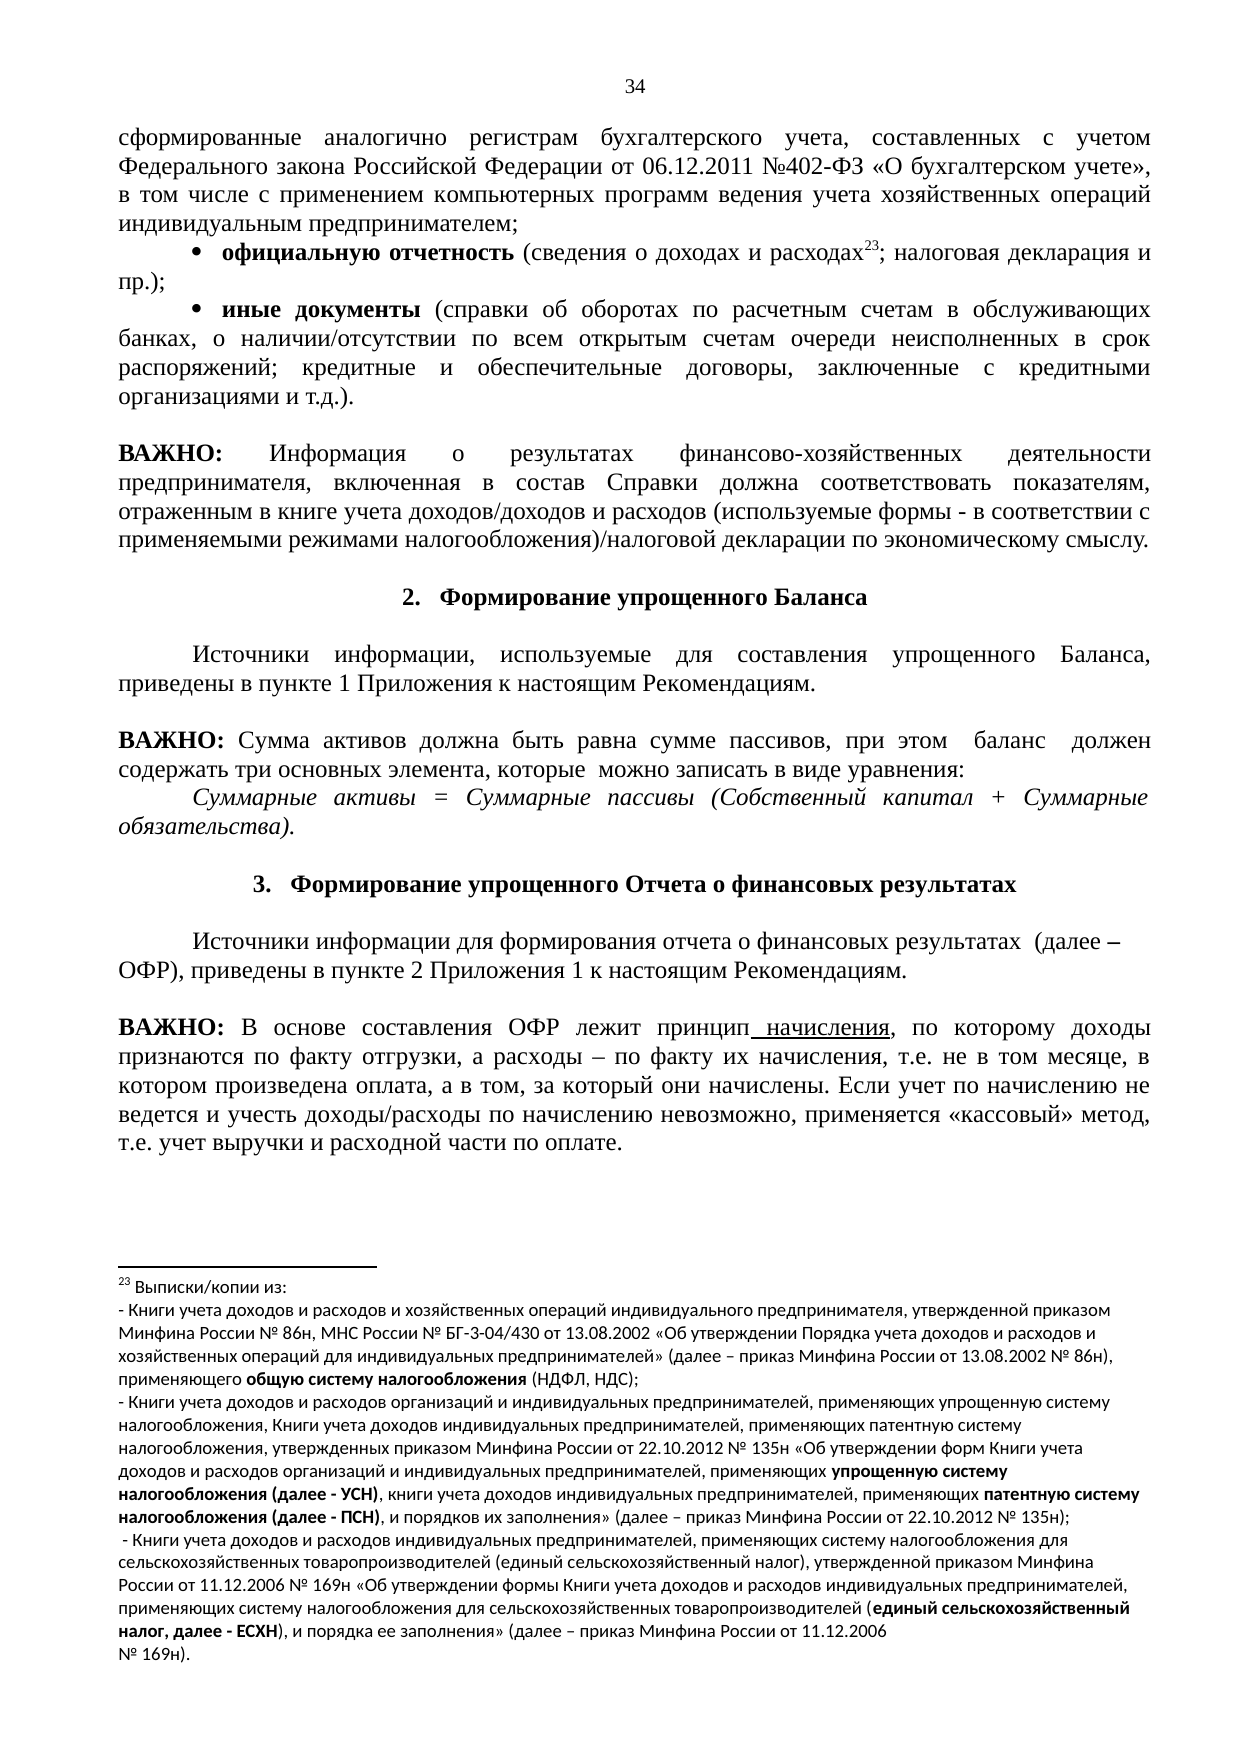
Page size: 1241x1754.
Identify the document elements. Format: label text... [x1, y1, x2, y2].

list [118, 122, 1152, 237]
text ВАЖНО: Сумма активов должна быть равна сумме пассивов, при этом баланс должен содержать три основных элемента, которые можно записать в виде уравнения: [118, 725, 1152, 782]
text Источники информации для формирования отчета о финансовых результатах (далее –ОФР), приведены в пункте 2 Приложения 1 к настоящим Рекомендациям. [118, 926, 1152, 984]
list Формирование упрощенного Отчета о финансовых результатах [118, 869, 1152, 897]
text Источники информации, используемые для составления упрощенного Баланса, приведены в пункте 1 Приложения к настоящим Рекомендациям. [118, 639, 1152, 697]
list Формирование упрощенного Баланса [118, 582, 1152, 611]
list иные документы (справки об оборотах по расчетным счетам в обслуживающих банках, о наличии/отсутствии по всем открытым счетам очереди неисполненных в срок распоряжений; кредитные и обеспечительные договоры, заключенные с кредитными организациями и т.д.). [118, 294, 1152, 409]
list официальную отчетность (сведения о доходах и расходах; налоговая декларация и пр.); [118, 237, 1152, 294]
text ВАЖНО: В основе составления ОФР лежит принцип начисления, по которому доходы признаются по факту отгрузки, а расходы – по факту их начисления, т.е. не в том месяце, в котором произведена оплата, а в том, за который они начислены. Если учет по начислению не ведется и учесть доходы/расходы по начислению невозможно, применяется «кассовый» метод, т.е. учет выручки и расходной части по оплате. [118, 1012, 1152, 1156]
text Суммарные активы = Суммарные пассивы (Собственный капитал + Суммарные обязательства). [118, 782, 1152, 840]
text ВАЖНО: Информация о результатах финансово-хозяйственных деятельности предпринимателя, включенная в состав Справки должна соответствовать показателям, отраженным в книге учета доходов/доходов и расходов (используемые формы - в соответствии с применяемыми режимами налогообложения)/налоговой декларации по экономическому смыслу. [118, 438, 1152, 553]
